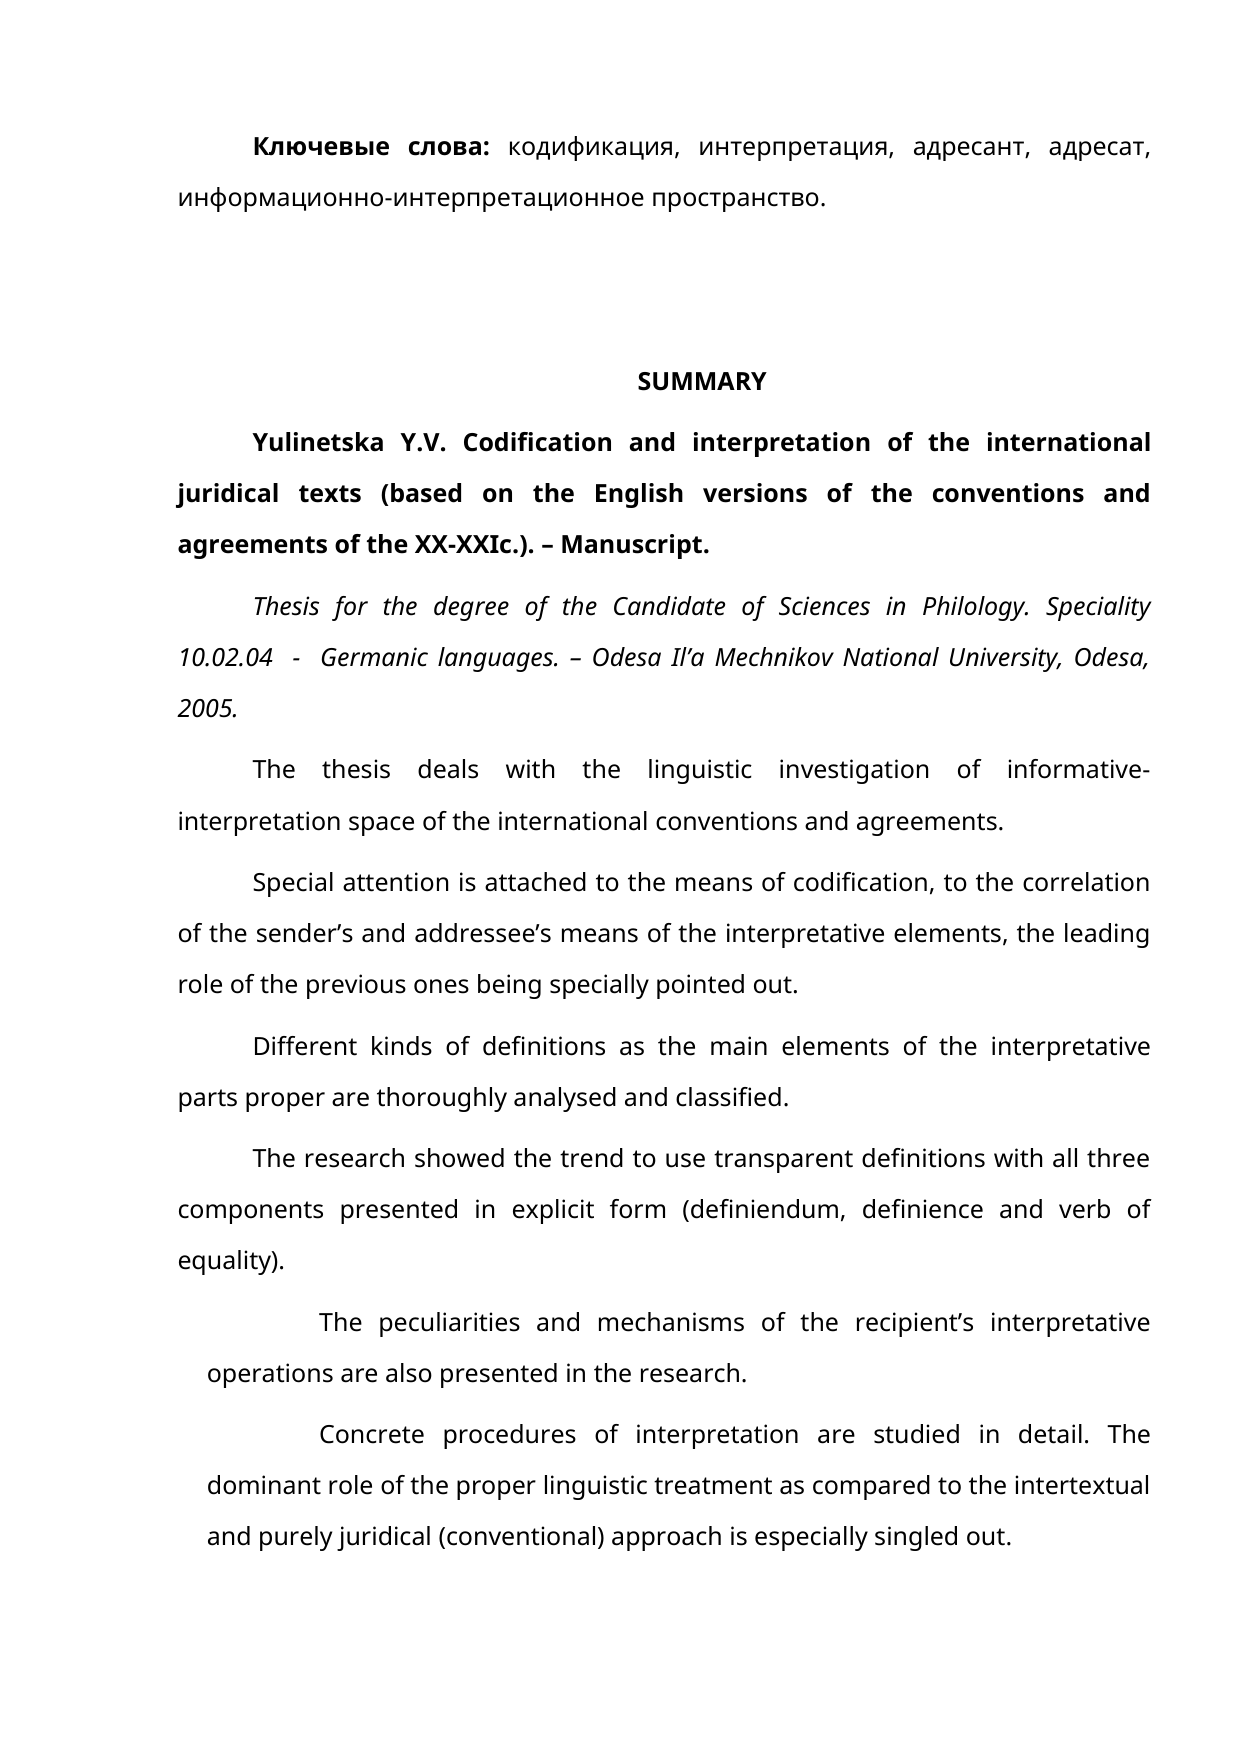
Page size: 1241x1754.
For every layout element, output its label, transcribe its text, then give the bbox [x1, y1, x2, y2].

text SUMMARY [177, 363, 1152, 398]
text Concrete procedures of interpretation are studied in detail. The dominant role of the proper linguistic treatment as compared to the intertextual and purely juridical (conventional) approach is especially singled out. [207, 1417, 1152, 1553]
text The thesis deals with the linguistic investigation of informative-interpretation space of the international conventions and agreements. [177, 752, 1152, 837]
text Yulinetska Y.V. Codification and interpretation of the international juridical texts (based on the English versions of the conventions and agreements of the XX-XXIc.). – Manuscript. [177, 425, 1152, 561]
text The peculiarities and mechanisms of the recipient’s interpretative operations are also presented in the research. [207, 1304, 1152, 1389]
text The research showed the trend to use transparent definitions with all three components presented in explicit form (definiendum, definience and verb of equality). [177, 1141, 1152, 1277]
text Ключевые слова: кодификация, интерпретация, адресант, адресат, информационно-интерпретационное пространство. [177, 128, 1152, 213]
text Special attention is attached to the means of codification, to the correlation of the sender’s and addressee’s means of the interpretative elements, the leading role of the previous ones being specially pointed out. [177, 864, 1152, 1001]
text Different kinds of definitions as the main elements of the interpretative parts proper are thoroughly analysed and classified. [177, 1028, 1152, 1113]
text Thesis for the degree of the Candidate of Sciences in Philology. Speciality 10.02.04 - Germanic languages. – Odesa Il’a Mechnikov National University, Odesa, 2005. [177, 588, 1152, 725]
